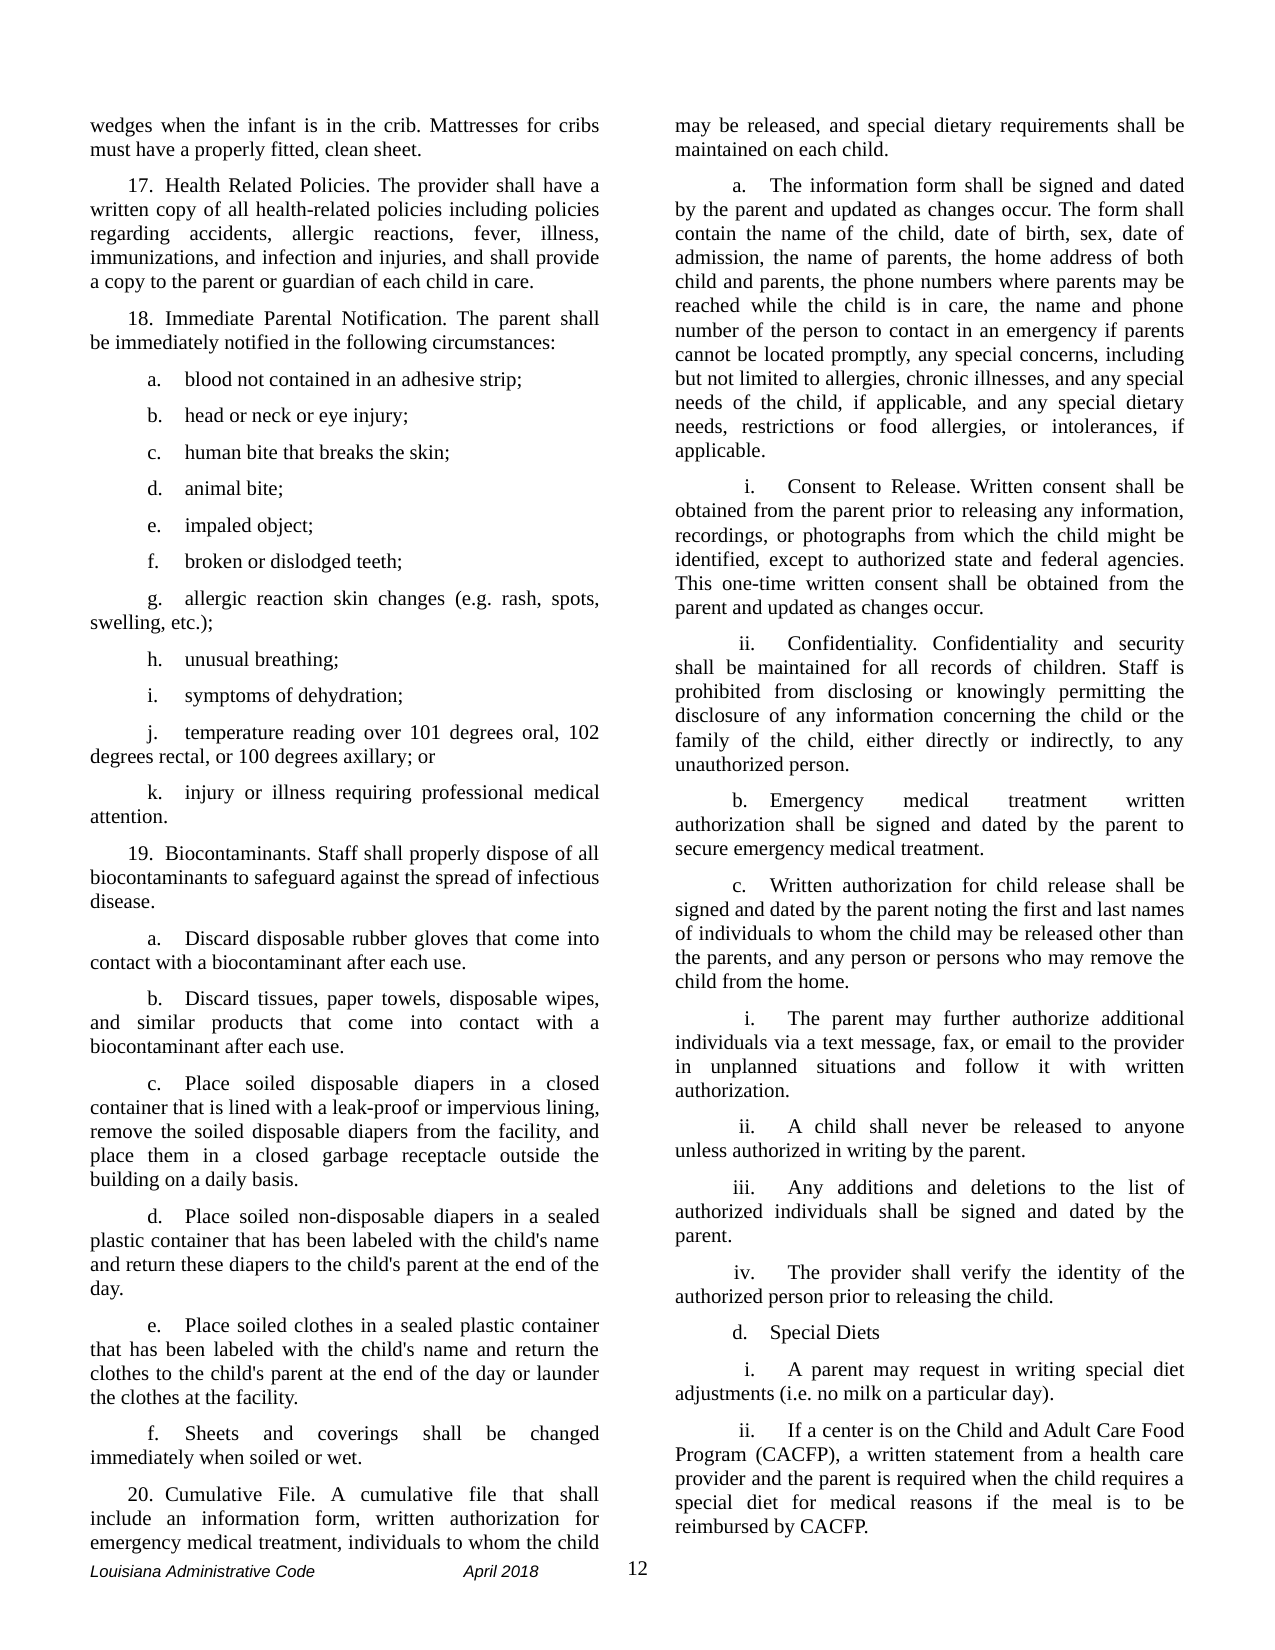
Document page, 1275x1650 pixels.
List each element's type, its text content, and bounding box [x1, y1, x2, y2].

text iv. The provider shall verify the identity of the authorized person prior to releasing the child. [675, 1260, 1185, 1308]
text b. head or neck or eye injury; [90, 403, 600, 427]
text 20. Cumulative File. A cumulative file that shall include an information form, written authorization for emergency medical treatment, individuals to whom the child may be released, and special dietary requirements shall be maintained on each child. [675, 112, 1185, 161]
text i. symptoms of dehydration; [90, 683, 600, 707]
text i. Consent to Release. Written consent shall be obtained from the parent prior to releasing any information, recordings, or photographs from which the child might be identified, except to authorized state and federal agencies. This one-time written consent shall be obtained from the parent and updated as changes occur. [675, 474, 1185, 619]
text a. The information form shall be signed and dated by the parent and updated as changes occur. The form shall contain the name of the child, date of birth, sex, date of admission, the name of parents, the home address of both child and parents, the phone numbers where parents may be reached while the child is in care, the name and phone number of the person to contact in an emergency if parents cannot be located promptly, any special concerns, including but not limited to allergies, chronic illnesses, and any special needs of the child, if applicable, and any special dietary needs, restrictions or food allergies, or intolerances, if applicable. [675, 173, 1185, 462]
text d. Special Diets [675, 1320, 1185, 1344]
text c. Written authorization for child release shall be signed and dated by the parent noting the first and last names of individuals to whom the child may be released other than the parents, and any person or persons who may remove the child from the home. [675, 873, 1185, 993]
text c. human bite that breaks the skin; [90, 440, 600, 464]
text b. Emergency medical treatment written authorization shall be signed and dated by the parent to secure emergency medical treatment. [675, 788, 1185, 860]
text d. Place soiled non-disposable diapers in a sealed plastic container that has been labeled with the child's name and return these diapers to the child's parent at the end of the day. [90, 1204, 600, 1300]
text e. Place soiled clothes in a sealed plastic container that has been labeled with the child's name and return the clothes to the child's parent at the end of the day or launder the clothes at the facility. [90, 1312, 600, 1409]
text 17. Health Related Policies. The provider shall have a written copy of all health-related policies including policies regarding accidents, allergic reactions, fever, illness, immunizations, and infection and injuries, and shall provide a copy to the parent or guardian of each child in care. [90, 173, 600, 293]
text b. Discard tissues, paper towels, disposable wipes, and similar products that come into contact with a biocontaminant after each use. [90, 986, 600, 1058]
text ii. If a center is on the Child and Adult Care Food Program (CACFP), a written statement from a health care provider and the parent is required when the child requires a special diet for medical reasons if the meal is to be reimbursed by CACFP. [675, 1417, 1185, 1538]
text ii. Confidentiality. Confidentiality and security shall be maintained for all records of children. Staff is prohibited from disclosing or knowingly permitting the disclosure of any information concerning the child or the family of the child, either directly or indirectly, to any unauthorized person. [675, 631, 1185, 776]
text a. Discard disposable rubber gloves that come into contact with a biocontaminant after each use. [90, 926, 600, 974]
text 20. Cumulative File. A cumulative file that shall include an information form, written authorization for emergency medical treatment, individuals to whom the child may be released, and special dietary requirements shall be maintained on each child. [90, 1482, 600, 1554]
text g. allergic reaction skin changes (e.g. rash, spots, swelling, etc.); [90, 586, 600, 634]
text ii. A child shall never be released to anyone unless authorized in writing by the parent. [675, 1114, 1185, 1162]
text i. The parent may further authorize additional individuals via a text message, fax, or email to the provider in unplanned situations and follow it with written authorization. [675, 1006, 1185, 1102]
text f. Sheets and coverings shall be changed immediately when soiled or wet. [90, 1421, 600, 1469]
text h. unusual breathing; [90, 647, 600, 671]
text i. A parent may request in writing special diet adjustments (i.e. no milk on a particular day). [675, 1357, 1185, 1405]
text 19. Biocontaminants. Staff shall properly dispose of all biocontaminants to safeguard against the spread of infectious disease. [90, 841, 600, 913]
text 18. Immediate Parental Notification. The parent shall be immediately notified in the following circumstances: [90, 306, 600, 354]
text e. impaled object; [90, 513, 600, 537]
text k. injury or illness requiring professional medical attention. [90, 780, 600, 828]
text j. temperature reading over 101 degrees oral, 102 degrees rectal, or 100 degrees axillary; or [90, 720, 600, 768]
text iii. Any additions and deletions to the list of authorized individuals shall be signed and dated by the parent. [675, 1175, 1185, 1247]
text d. animal bite; [90, 476, 600, 500]
text a. blood not contained in an adhesive strip; [90, 367, 600, 391]
text c. Place soiled disposable diapers in a closed container that is lined with a leak-proof or impervious lining, remove the soiled disposable diapers from the facility, and place them in a closed garbage receptacle outside the building on a daily basis. [90, 1071, 600, 1191]
text f. broken or dislodged teeth; [90, 549, 600, 573]
